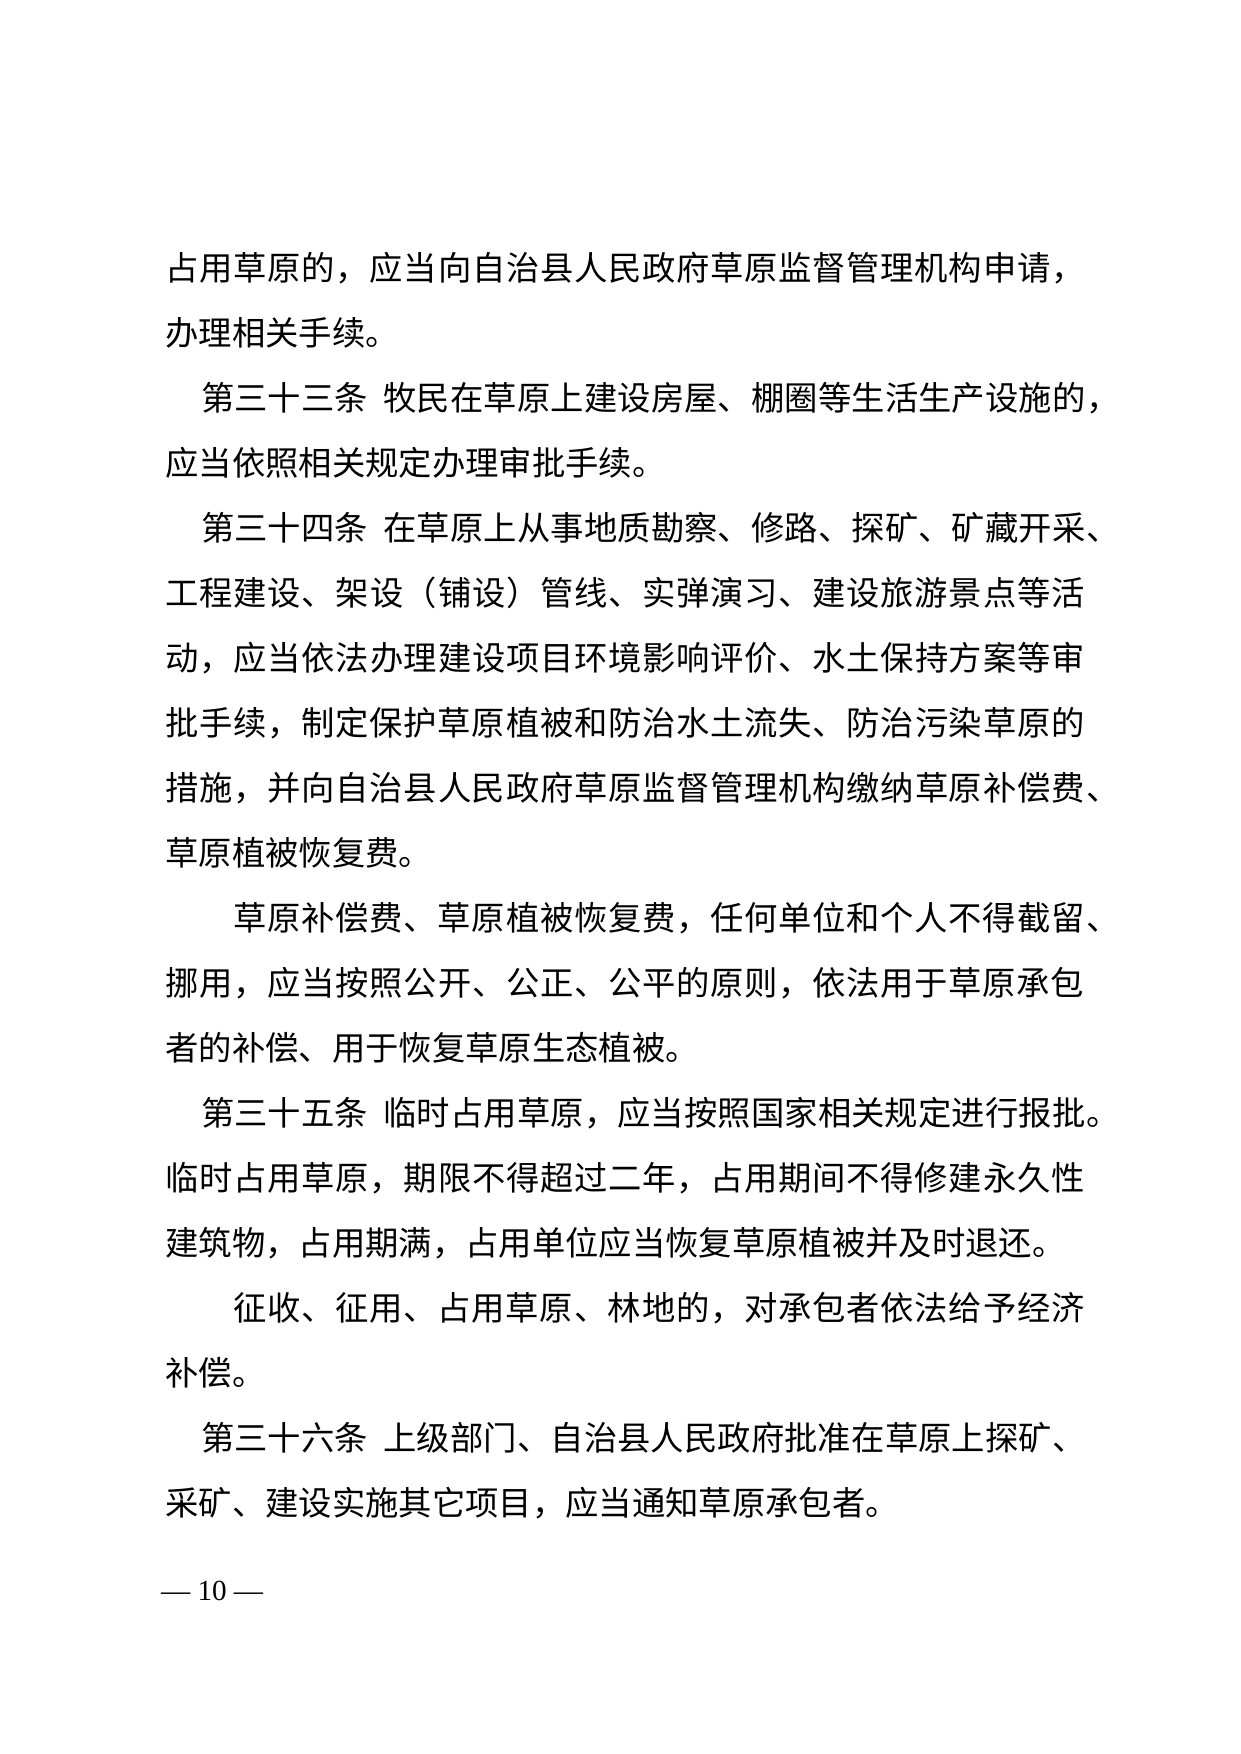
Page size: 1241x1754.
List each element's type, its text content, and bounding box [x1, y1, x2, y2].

text 第三十六条 上级部门、自治县人民政府批准在草原上探矿、采矿、建设实施其它项目，应当通知草原承包者。 [165, 1403, 1087, 1533]
text 草原补偿费、草原植被恢复费，任何单位和个人不得截留、挪用，应当按照公开、公正、公平的原则，依法用于草原承包者的补偿、用于恢复草原生态植被。 [165, 883, 1087, 1078]
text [165, 233, 1087, 363]
text 第三十三条 牧民在草原上建设房屋、棚圈等生活生产设施的，应当依照相关规定办理审批手续。 [165, 363, 1087, 493]
text 第三十四条 在草原上从事地质勘察、修路、探矿、矿藏开采、工程建设、架设（铺设）管线、实弹演习、建设旅游景点等活动，应当依法办理建设项目环境影响评价、水土保持方案等审批手续，制定保护草原植被和防治水土流失、防治污染草原的措施，并向自治县人民政府草原监督管理机构缴纳草原补偿费、草原植被恢复费。 [165, 493, 1087, 883]
text 第三十五条 临时占用草原，应当按照国家相关规定进行报批。临时占用草原，期限不得超过二年，占用期间不得修建永久性建筑物，占用期满，占用单位应当恢复草原植被并及时退还。 [165, 1078, 1087, 1273]
text 征收、征用、占用草原、林地的，对承包者依法给予经济补偿。 [165, 1273, 1087, 1403]
